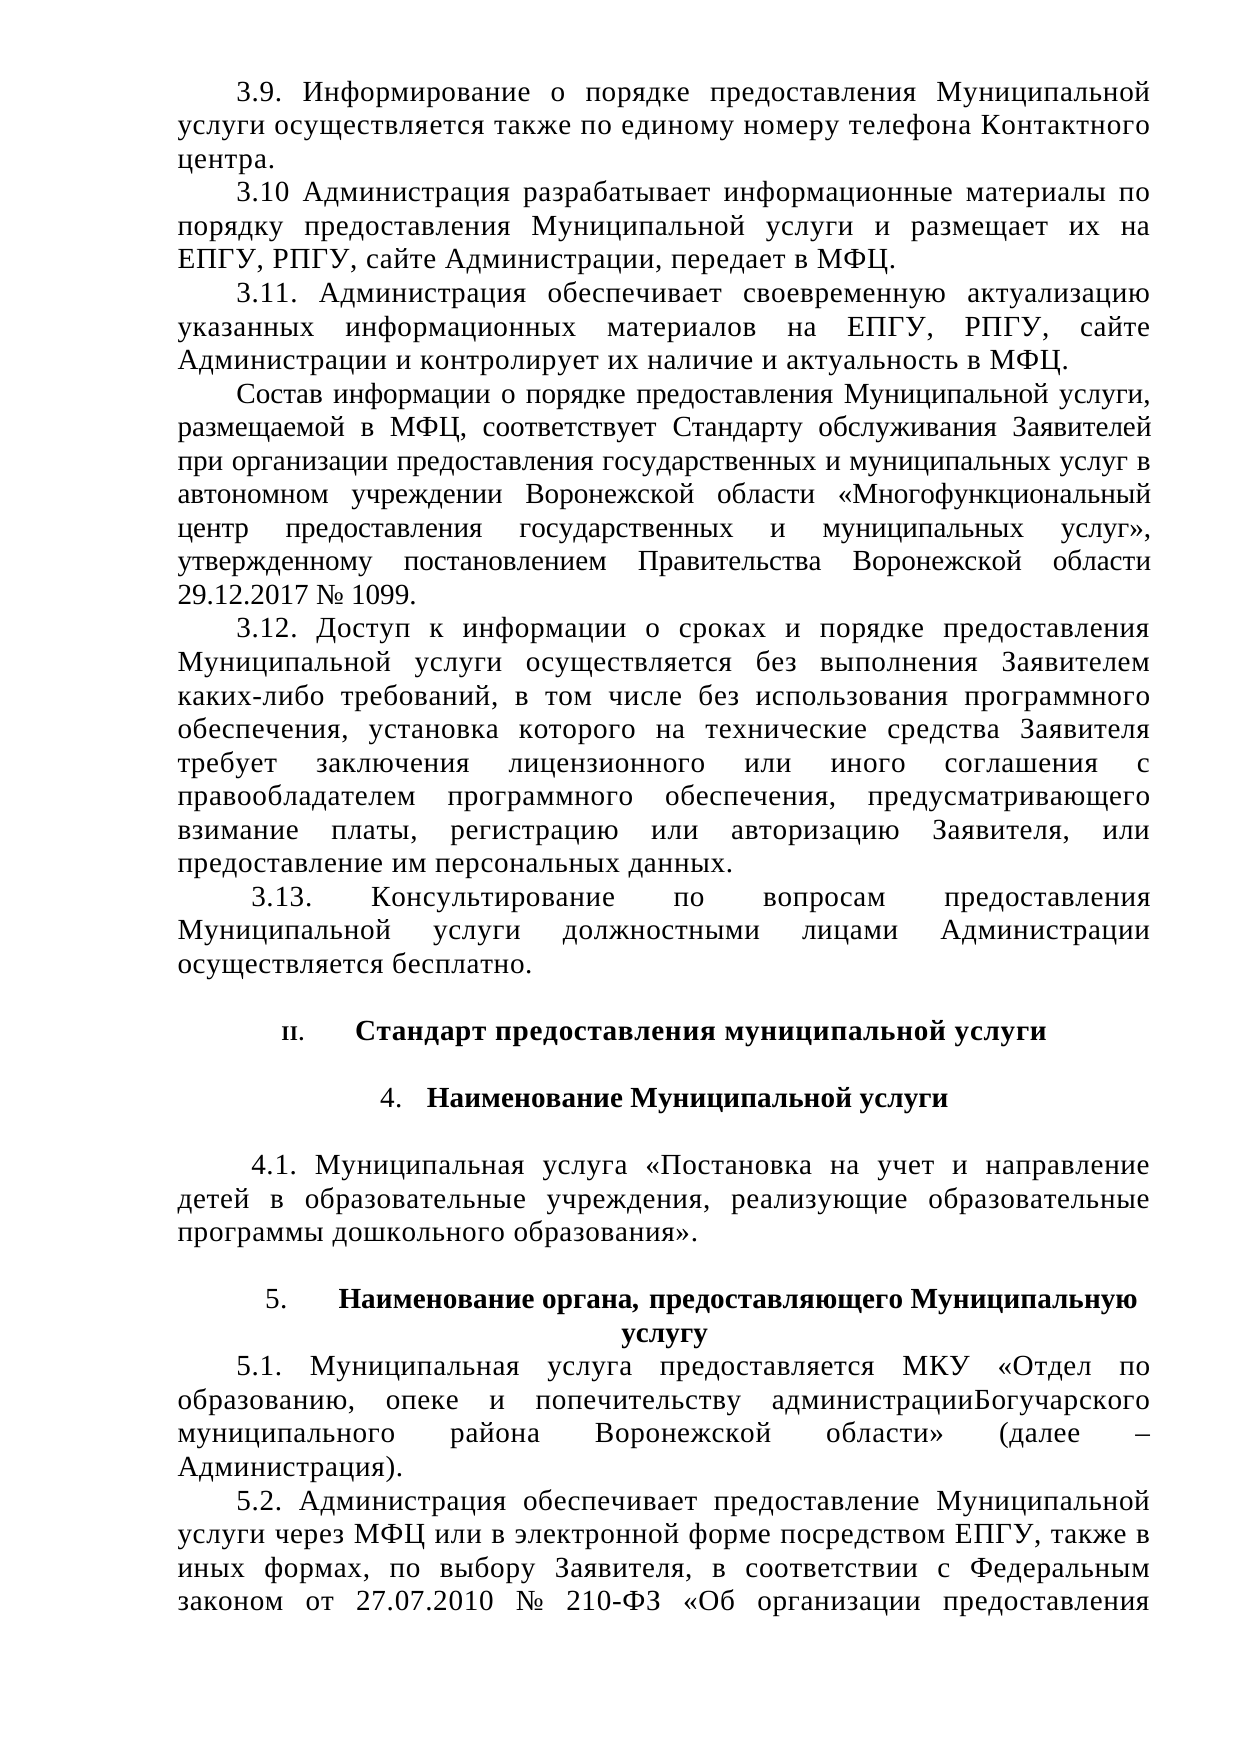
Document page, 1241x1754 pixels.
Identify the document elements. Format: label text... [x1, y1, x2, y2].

list Стандарт предоставления муниципальной услуги [177, 1013, 1152, 1047]
text 3.13. Консультирование по вопросам предоставления Муниципальной услуги должностными лицами Администрации осуществляется бесплатно. [177, 879, 1152, 979]
list Наименование Муниципальной услуги [177, 1080, 1152, 1114]
text 3.12. Доступ к информации о сроках и порядке предоставления Муниципальной услуги осуществляется без выполнения Заявителем каких-либо требований, в том числе без использования программного обеспечения, установка которого на технические средства Заявителя требует заключения лицензионного или иного соглашения с правообладателем программного обеспечения, предусматривающего взимание платы, регистрацию или авторизацию Заявителя, или предоставление им персональных данных. [177, 611, 1152, 879]
text 3.9. Информирование о порядке предоставления Муниципальной услуги осуществляется также по единому номеру телефона Контактного центра. [177, 74, 1152, 174]
list Наименование органа, предоставляющего Муниципальную услугу [177, 1281, 1152, 1348]
text Состав информации о порядке предоставления Муниципальной услуги, размещаемой в МФЦ, соответствует Стандарту обслуживания Заявителей при организации предоставления государственных и муниципальных услуг в автономном учреждении Воронежской области «Многофункциональный центр предоставления государственных и муниципальных услуг», утвержденному постановлением Правительства Воронежской области 29.12.2017 № 1099. [177, 376, 1152, 611]
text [177, 1483, 1152, 1617]
text 3.11. Администрация обеспечивает своевременную актуализацию указанных информационных материалов на ЕПГУ, РПГУ, сайте Администрации и контролирует их наличие и актуальность в МФЦ. [177, 275, 1152, 376]
text 5.1. Муниципальная услуга предоставляется МКУ «Отдел по образованию, опеке и попечительству администрацииБогучарского муниципального района Воронежской области» (далее – Администрация). [177, 1348, 1152, 1483]
text 4.1. Муниципальная услуга «Постановка на учет и направление детей в образовательные учреждения, реализующие образовательные программы дошкольного образования». [177, 1147, 1152, 1248]
text 3.10 Администрация разрабатывает информационные материалы по порядку предоставления Муниципальной услуги и размещает их на ЕПГУ, РПГУ, сайте Администрации, передает в МФЦ. [177, 174, 1152, 275]
